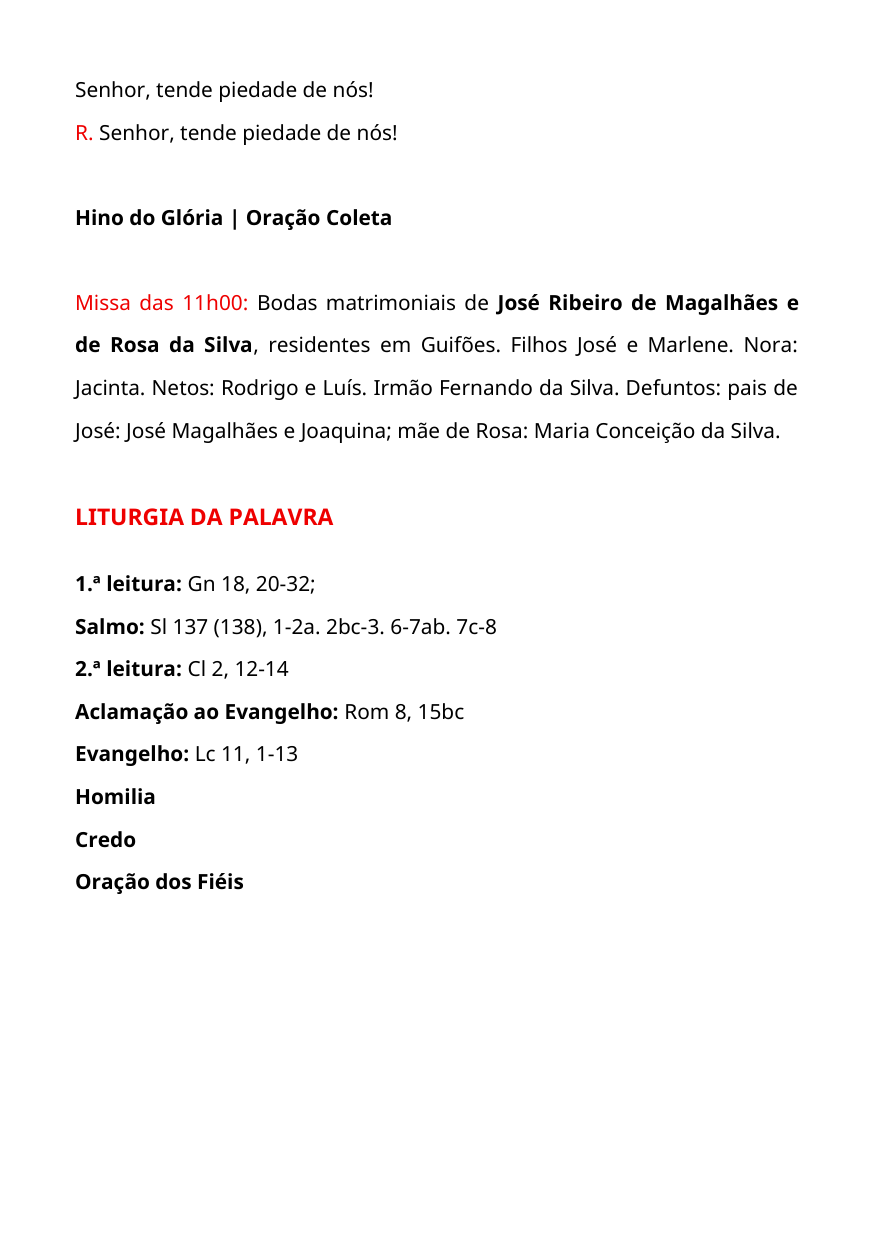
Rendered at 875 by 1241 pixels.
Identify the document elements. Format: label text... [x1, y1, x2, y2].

text 1.ª leitura: Gn 18, 20-32; [75, 569, 799, 598]
text Missa das 11h00: Bodas matrimoniais de José Ribeiro de Magalhães e de Rosa da Silva, residentes em Guifões. Filhos José e Marlene. Nora: Jacinta. Netos: Rodrigo e Luís. Irmão Fernando da Silva. Defuntos: pais de José: José Magalhães e Joaquina; mãe de Rosa: Maria Conceição da Silva. [75, 288, 799, 444]
text R. Senhor, tende piedade de nós! [75, 118, 799, 146]
text Senhor, tende piedade de nós! [75, 75, 799, 103]
text Credo [75, 825, 799, 853]
text Evangelho: Lc 11, 1-13 [75, 739, 799, 768]
text Oração dos Fiéis [75, 867, 799, 896]
text Homilia [75, 782, 799, 811]
text LITURGIA DA PALAVRA [75, 501, 799, 532]
text Hino do Glória | Oração Coleta [75, 203, 799, 231]
text Salmo: Sl 137 (138), 1-2a. 2bc-3. 6-7ab. 7c-8 2.ª leitura: Cl 2, 12-14 Aclamação ao Evangelho: Rom 8, 15bc [75, 612, 799, 725]
